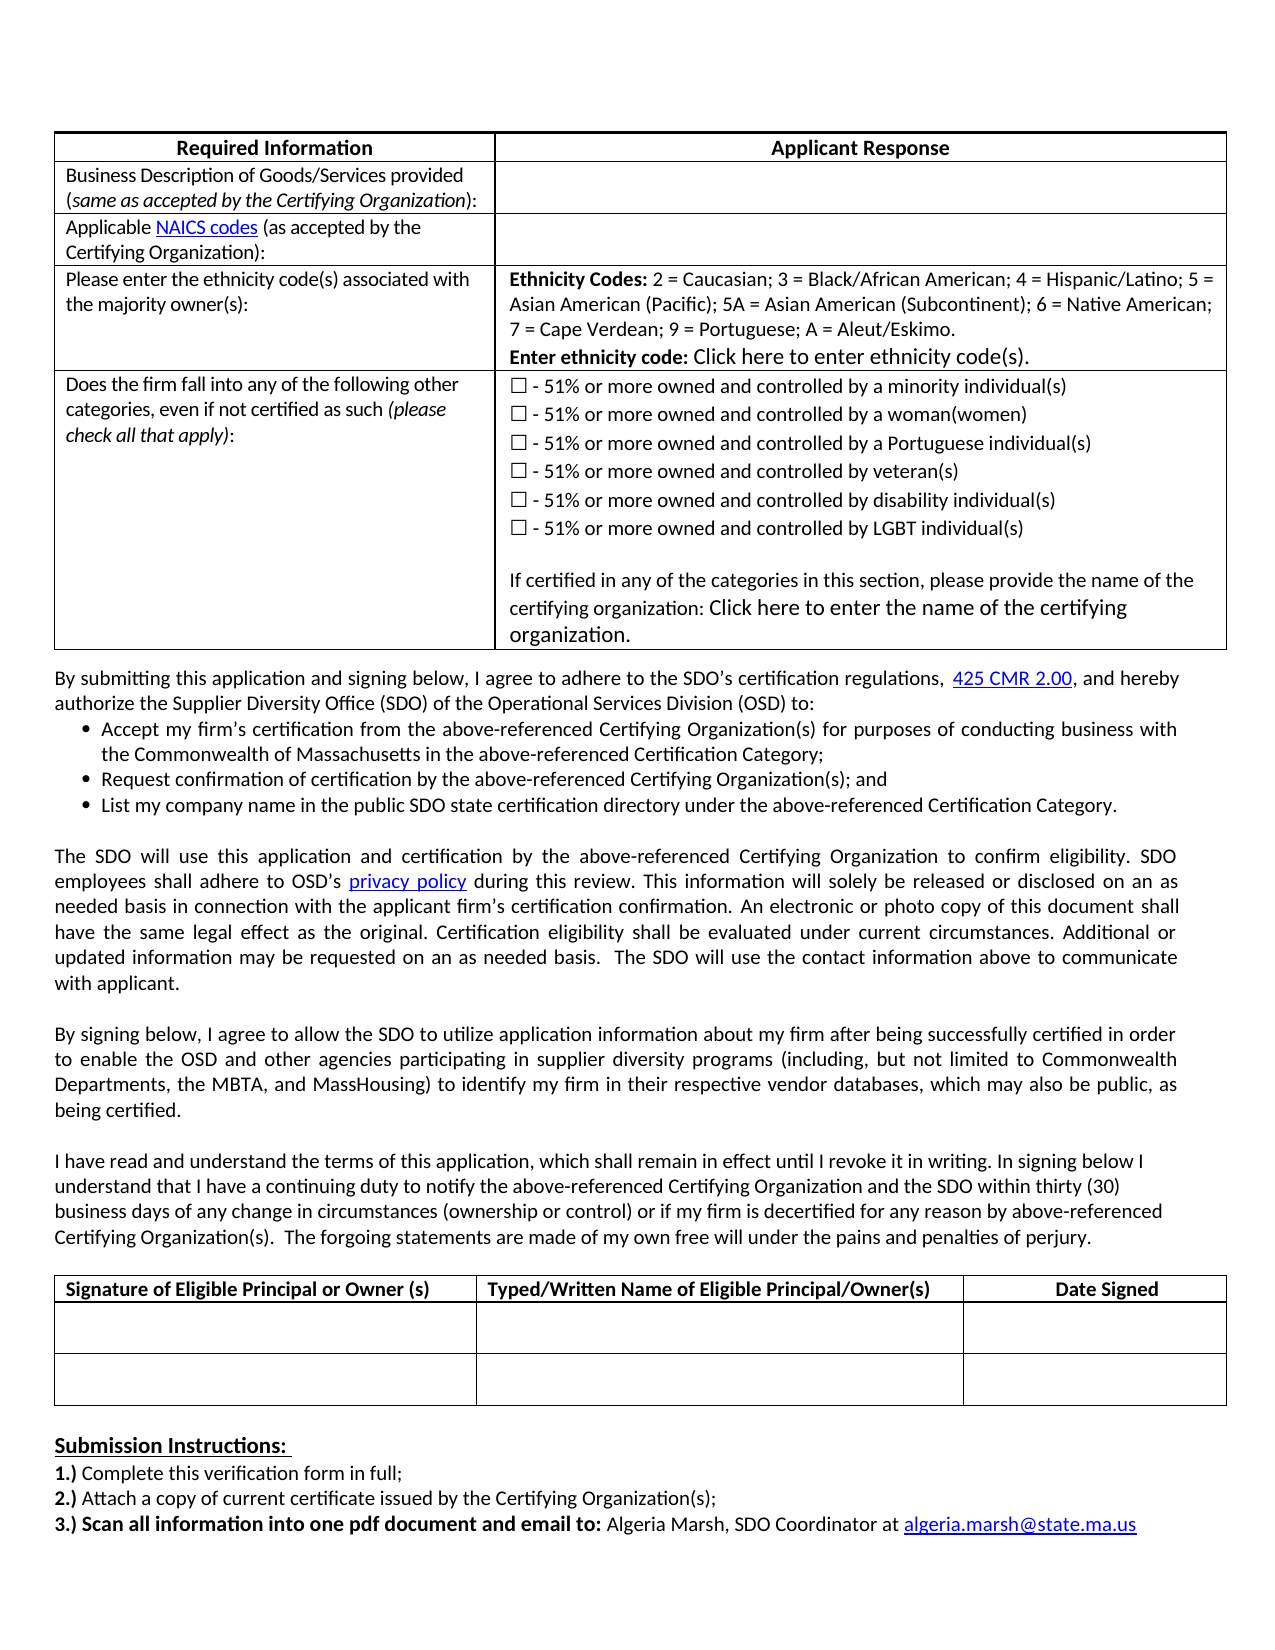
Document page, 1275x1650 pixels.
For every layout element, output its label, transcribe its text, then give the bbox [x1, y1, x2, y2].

table_cell [964, 1303, 1226, 1353]
text 1.) Complete this verification form in full; [54, 1460, 1179, 1485]
table_cell [964, 1354, 1226, 1405]
table_cell [55, 1303, 476, 1353]
table_header Date Signed [964, 1276, 1226, 1301]
text I have read and understand the terms of this application, which shall remain in effect until I revoke it in writing. In signing below I understand that I have a continuing duty to notify the above-referenced Certifying Organization and the SDO within thirty (30) business days of any change in circumstances (ownership or control) or if my firm is decertified for any reason by above-referenced Certifying Organization(s). The forgoing statements are made of my own free will under the pains and penalties of perjury. [54, 1148, 1179, 1249]
text 2.) Attach a copy of current certificate issued by the Certifying Organization(s); [54, 1485, 1179, 1511]
table_cell Does the firm fall into any of the following other categories, even if not certified as such (please check all that apply): [55, 371, 494, 649]
list Accept my firm’s certification from the above-referenced Certifying Organization(s) for purposes of conducting business with the Commonwealth of Massachusetts in the above-referenced Certification Category; [82, 716, 1179, 767]
text 3.) Scan all information into one pdf document and email to: Algeria Marsh, SDO Coordinator at algeria.marsh@state.ma.us [54, 1511, 1179, 1537]
text Submission Instructions: [54, 1432, 1179, 1460]
table_cell [477, 1354, 963, 1405]
text By submitting this application and signing below, I agree to adhere to the SDO’s certification regulations, 425 CMR 2.00, and hereby authorize the Supplier Diversity Office (SDO) of the Operational Services Division (OSD) to: [54, 665, 1179, 716]
list Request confirmation of certification by the above-referenced Certifying Organization(s); and [82, 767, 1179, 792]
table_cell [477, 1303, 963, 1353]
text The SDO will use this application and certification by the above-referenced Certifying Organization to confirm eligibility. SDO employees shall adhere to OSD’s privacy policy during this review. This information will solely be released or disclosed on an as needed basis in connection with the applicant firm’s certification confirmation. An electronic or photo copy of this document shall have the same legal effect as the original. Certification eligibility shall be evaluated under current circumstances. Additional or updated information may be requested on an as needed basis. The SDO will use the contact information above to communicate with applicant. [54, 843, 1179, 995]
table_header Applicant Response [496, 134, 1226, 161]
table_cell [496, 162, 1226, 213]
table_header Signature of Eligible Principal or Owner (s) [55, 1276, 476, 1301]
text By signing below, I agree to allow the SDO to utilize application information about my firm after being successfully certified in order to enable the OSD and other agencies participating in supplier diversity programs (including, but not limited to Commonwealth Departments, the MBTA, and MassHousing) to identify my firm in their respective vendor databases, which may also be public, as being certified. [54, 1021, 1179, 1122]
table_cell Business Description of Goods/Services provided (same as accepted by the Certifying Organization): [55, 162, 494, 213]
table_cell - 51% or more owned and controlled by a minority individual(s) - 51% or more owned and controlled by a woman(women) - 51% or more owned and controlled by a Portuguese individual(s) - 51% or more owned and controlled by veteran(s) - 51% or more owned and controlled by disability individual(s) - 51% or more owned and controlled by LGBT individual(s) If certified in any of the categories in this section, please provide the name of the certifying organization: [496, 371, 1226, 649]
table_cell [496, 214, 1226, 265]
list List my company name in the public SDO state certification directory under the above-referenced Certification Category. [82, 792, 1179, 817]
table_header Required Information [55, 134, 494, 161]
table_cell Please enter the ethnicity code(s) associated with the majority owner(s): [55, 266, 494, 370]
table_cell Applicable NAICS codes (as accepted by the Certifying Organization): [55, 214, 494, 265]
table_cell [55, 1354, 476, 1405]
table_cell Ethnicity Codes: 2 = Caucasian; 3 = Black/African American; 4 = Hispanic/Latino; 5 = Asian American (Pacific); 5A = Asian American (Subcontinent); 6 = Native American; 7 = Cape Verdean; 9 = Portuguese; A = Aleut/Eskimo. Enter ethnicity code: [496, 266, 1226, 370]
table_header Typed/Written Name of Eligible Principal/Owner(s) [477, 1276, 963, 1301]
